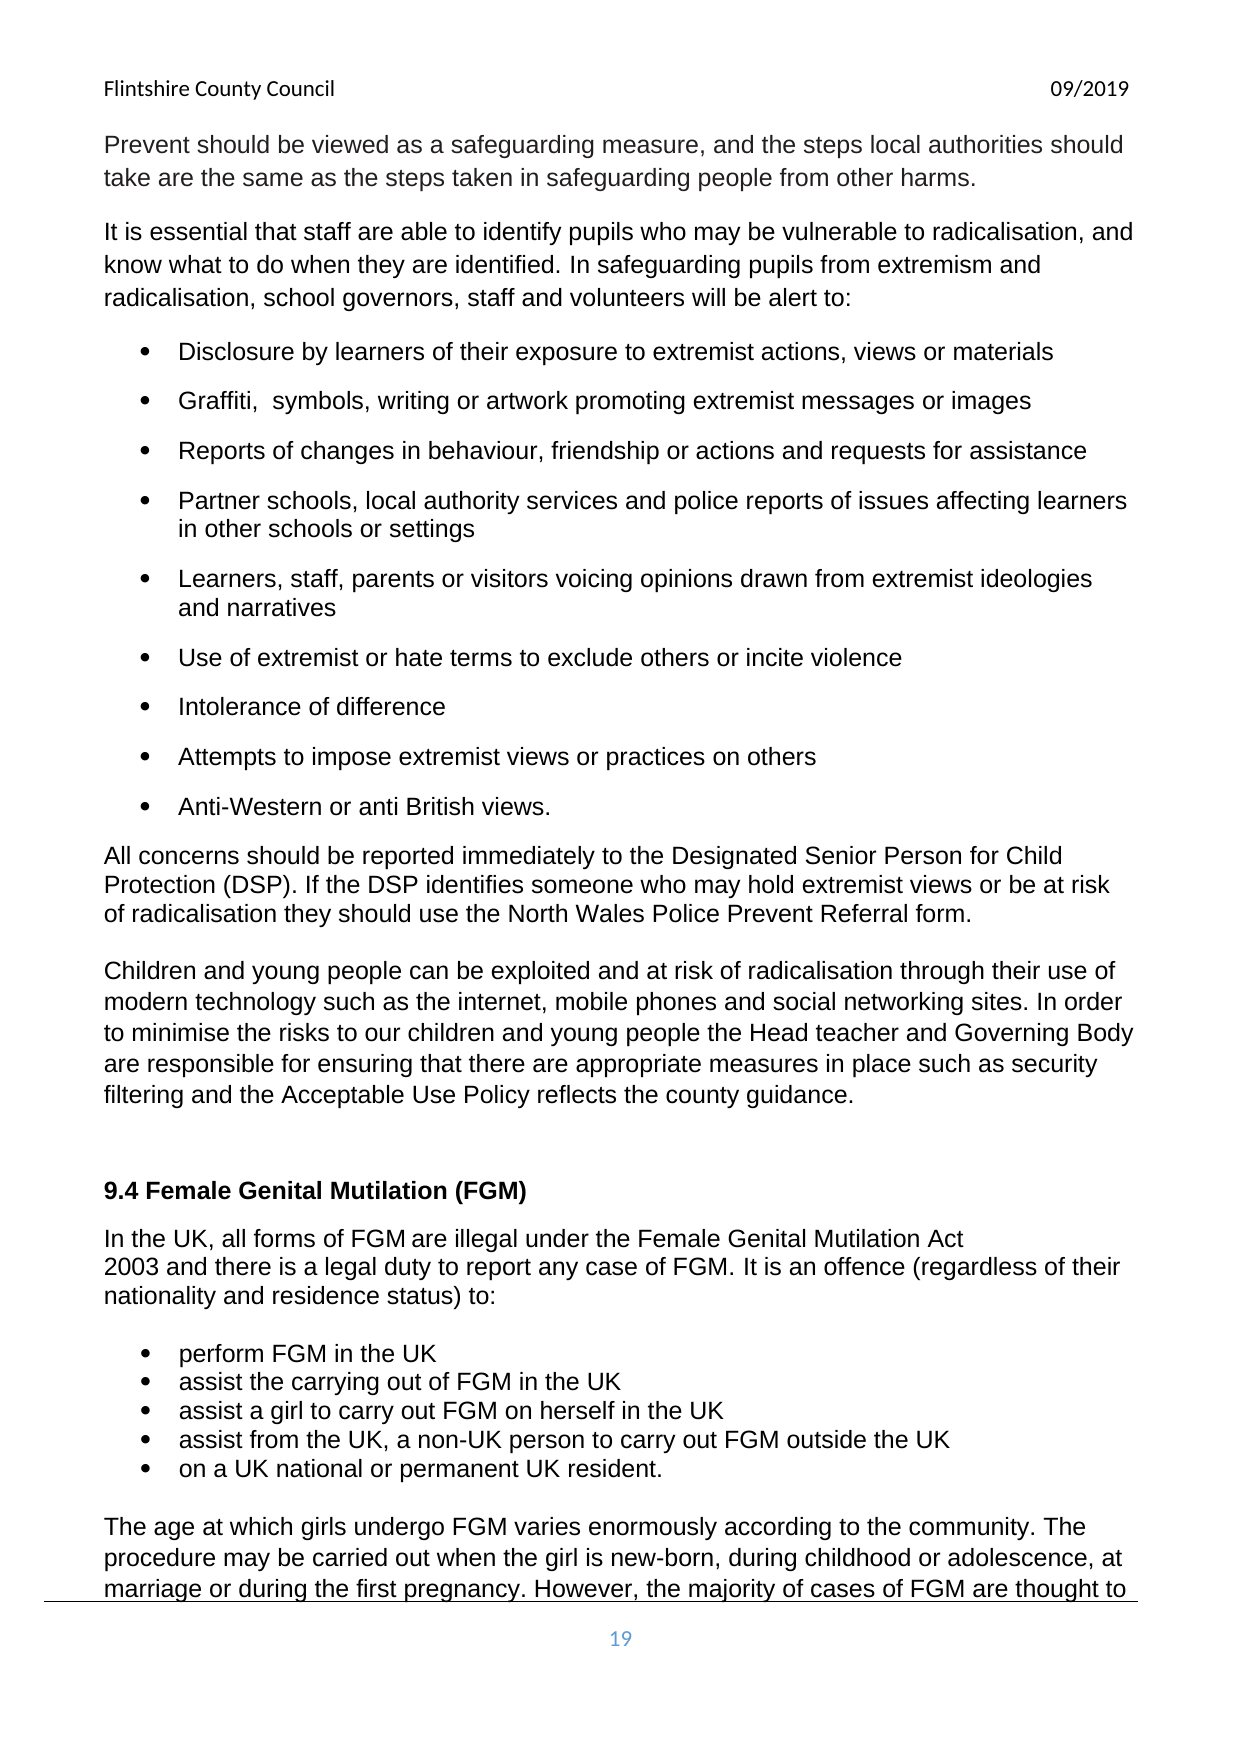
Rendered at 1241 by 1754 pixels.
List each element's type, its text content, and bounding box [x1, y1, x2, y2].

list perform FGM in the UK [141, 1338, 1137, 1367]
list Intolerance of difference [141, 692, 1137, 721]
text It is essential that staff are able to identify pupils who may be vulnerable to radicalisation, and know what to do when they are identified. In safeguarding pupils from extremism and radicalisation, school governors, staff and volunteers will be alert to: [103, 217, 1137, 311]
list Attempts to impose extremist views or practices on others [141, 742, 1137, 771]
list Use of extremist or hate terms to exclude others or incite violence [141, 642, 1137, 671]
text Children and young people can be exploited and at risk of radicalisation through their use of modern technology such as the internet, mobile phones and social networking sites. In order to minimise the risks to our children and young people the Head teacher and Governing Body are responsible for ensuring that there are appropriate measures in place such as security filtering and the Acceptable Use Policy reflects the county guidance. [103, 956, 1137, 1109]
list assist the carrying out of FGM in the UK [141, 1367, 1137, 1396]
list Anti-Western or anti British views. [141, 792, 1137, 820]
list Disclosure by learners of their exposure to extremist actions, views or materials [141, 337, 1137, 365]
text 9.4 Female Genital Mutilation (FGM) [103, 1176, 1137, 1204]
list Graffiti, symbols, writing or artwork promoting extremist messages or images [141, 386, 1137, 415]
list Reports of changes in behaviour, friendship or actions and requests for assistance [141, 436, 1137, 465]
text In the UK, all forms of FGM are illegal under the Female Genital Mutilation Act [103, 1223, 1137, 1252]
list assist a girl to carry out FGM on herself in the UK [141, 1396, 1137, 1425]
text 2003 and there is a legal duty to report any case of FGM. It is an offence (regardless of their nationality and residence status) to: [103, 1252, 1137, 1310]
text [103, 1512, 1137, 1602]
list assist from the UK, a non-UK person to carry out FGM outside the UK [141, 1425, 1137, 1454]
list on a UK national or permanent UK resident. [141, 1454, 1137, 1483]
list Partner schools, local authority services and police reports of issues affecting learners in other schools or settings [141, 486, 1137, 543]
list Learners, staff, parents or visitors voicing opinions drawn from extremist ideologies and narratives [141, 564, 1137, 622]
text All concerns should be reported immediately to the Designated Senior Person for Child Protection (DSP). If the DSP identifies someone who may hold extremist views or be at risk of radicalisation they should use the North Wales Police Prevent Referral form. [103, 841, 1137, 927]
text Prevent should be viewed as a safeguarding measure, and the steps local authorities should take are the same as the steps taken in safeguarding people from other harms. [103, 130, 1137, 192]
